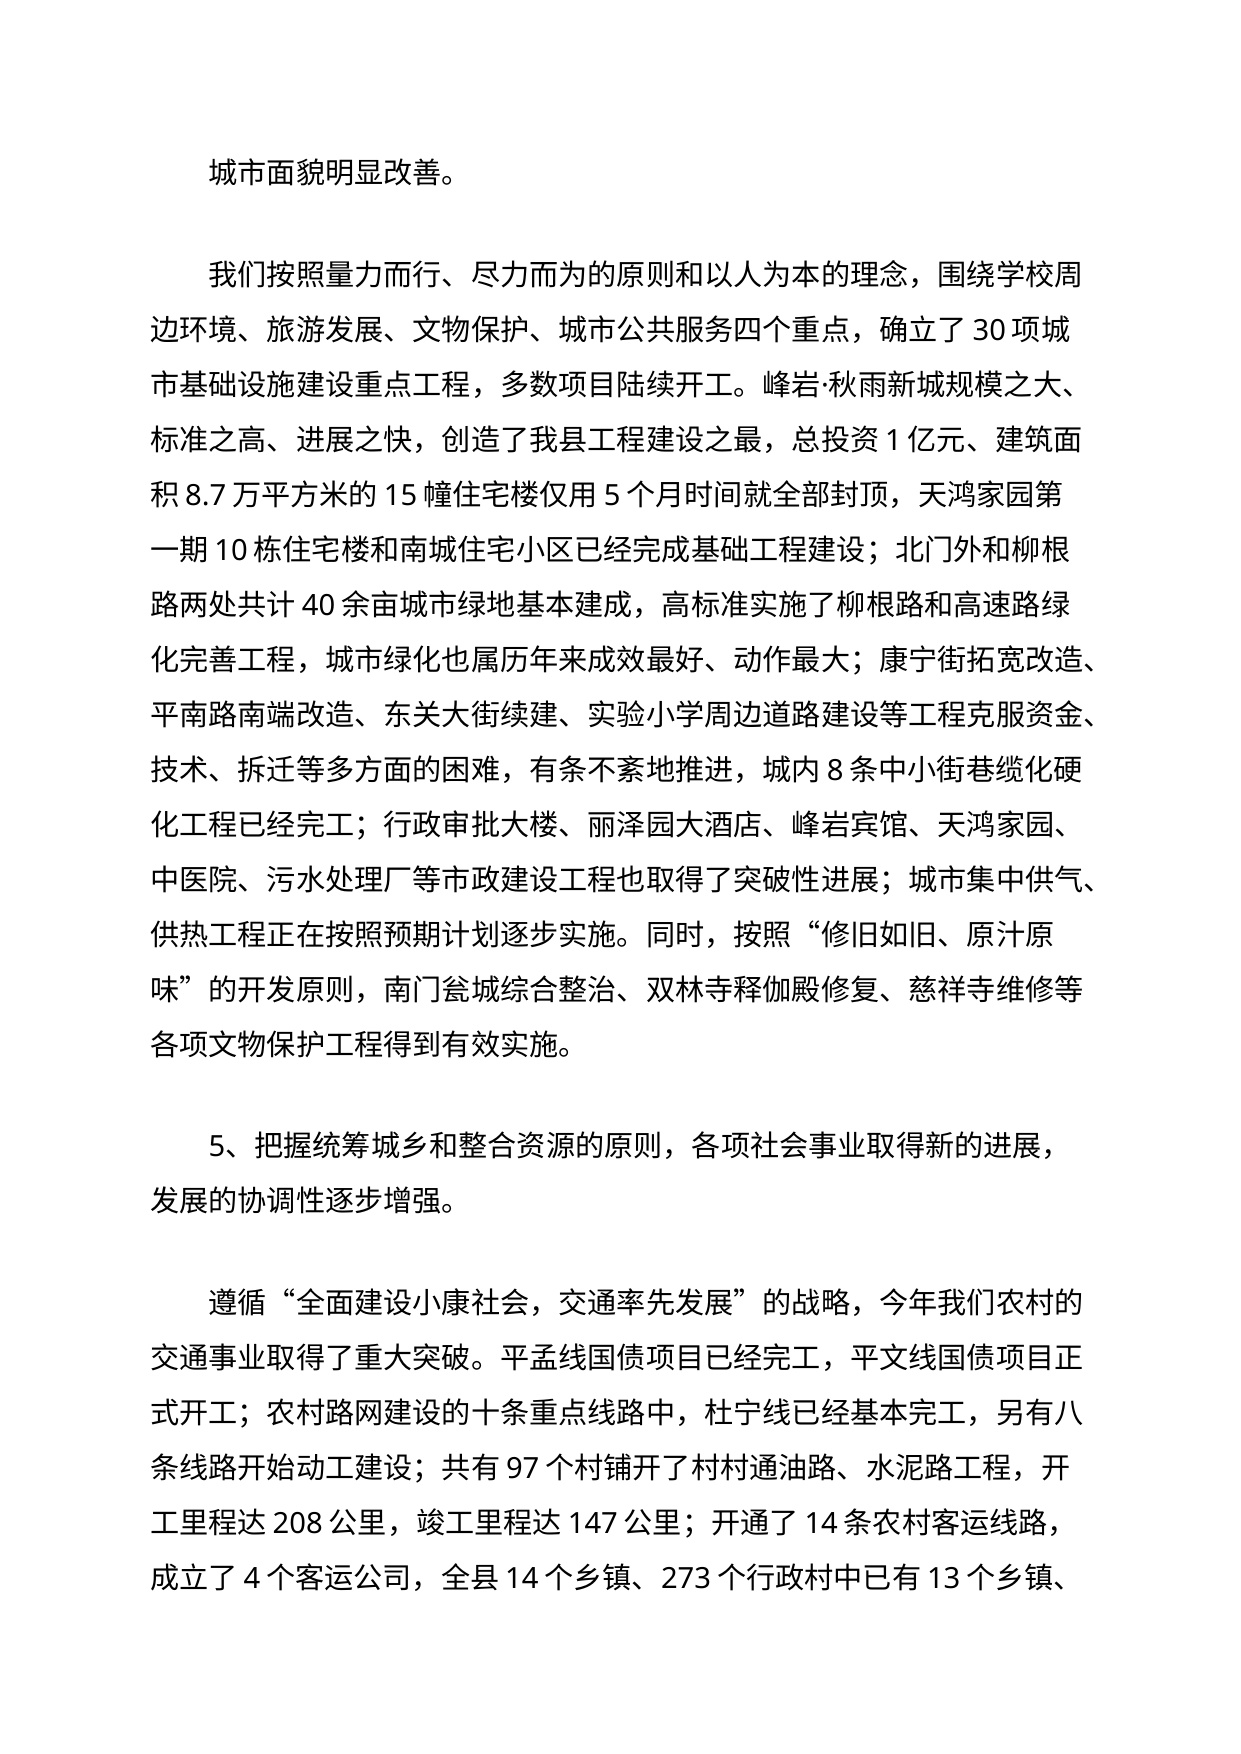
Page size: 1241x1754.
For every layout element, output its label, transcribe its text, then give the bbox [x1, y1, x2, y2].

text 城市面貌明显改善。 [150, 150, 1090, 192]
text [150, 1279, 1090, 1597]
text 我们按照量力而行、尽力而为的原则和以人为本的理念，围绕学校周边环境、旅游发展、文物保护、城市公共服务四个重点，确立了30项城市基础设施建设重点工程，多数项目陆续开工。峰岩·秋雨新城规模之大、标准之高、进展之快，创造了我县工程建设之最，总投资1亿元、建筑面积8.7万平方米的15幢住宅楼仅用5个月时间就全部封顶，天鸿家园第一期10栋住宅楼和南城住宅小区已经完成基础工程建设；北门外和柳根路两处共计40余亩城市绿地基本建成，高标准实施了柳根路和高速路绿化完善工程，城市绿化也属历年来成效最好、动作最大；康宁街拓宽改造、平南路南端改造、东关大街续建、实验小学周边道路建设等工程克服资金、技术、拆迁等多方面的困难，有条不紊地推进，城内8条中小街巷缆化硬化工程已经完工；行政审批大楼、丽泽园大酒店、峰岩宾馆、天鸿家园、中医院、污水处理厂等市政建设工程也取得了突破性进展；城市集中供气、供热工程正在按照预期计划逐步实施。同时，按照“修旧如旧、原汁原味”的开发原则，南门瓮城综合整治、双林寺释伽殿修复、慈祥寺维修等各项文物保护工程得到有效实施。 [150, 252, 1090, 1063]
text 5、把握统筹城乡和整合资源的原则，各项社会事业取得新的进展，发展的协调性逐步增强。 [150, 1123, 1090, 1220]
